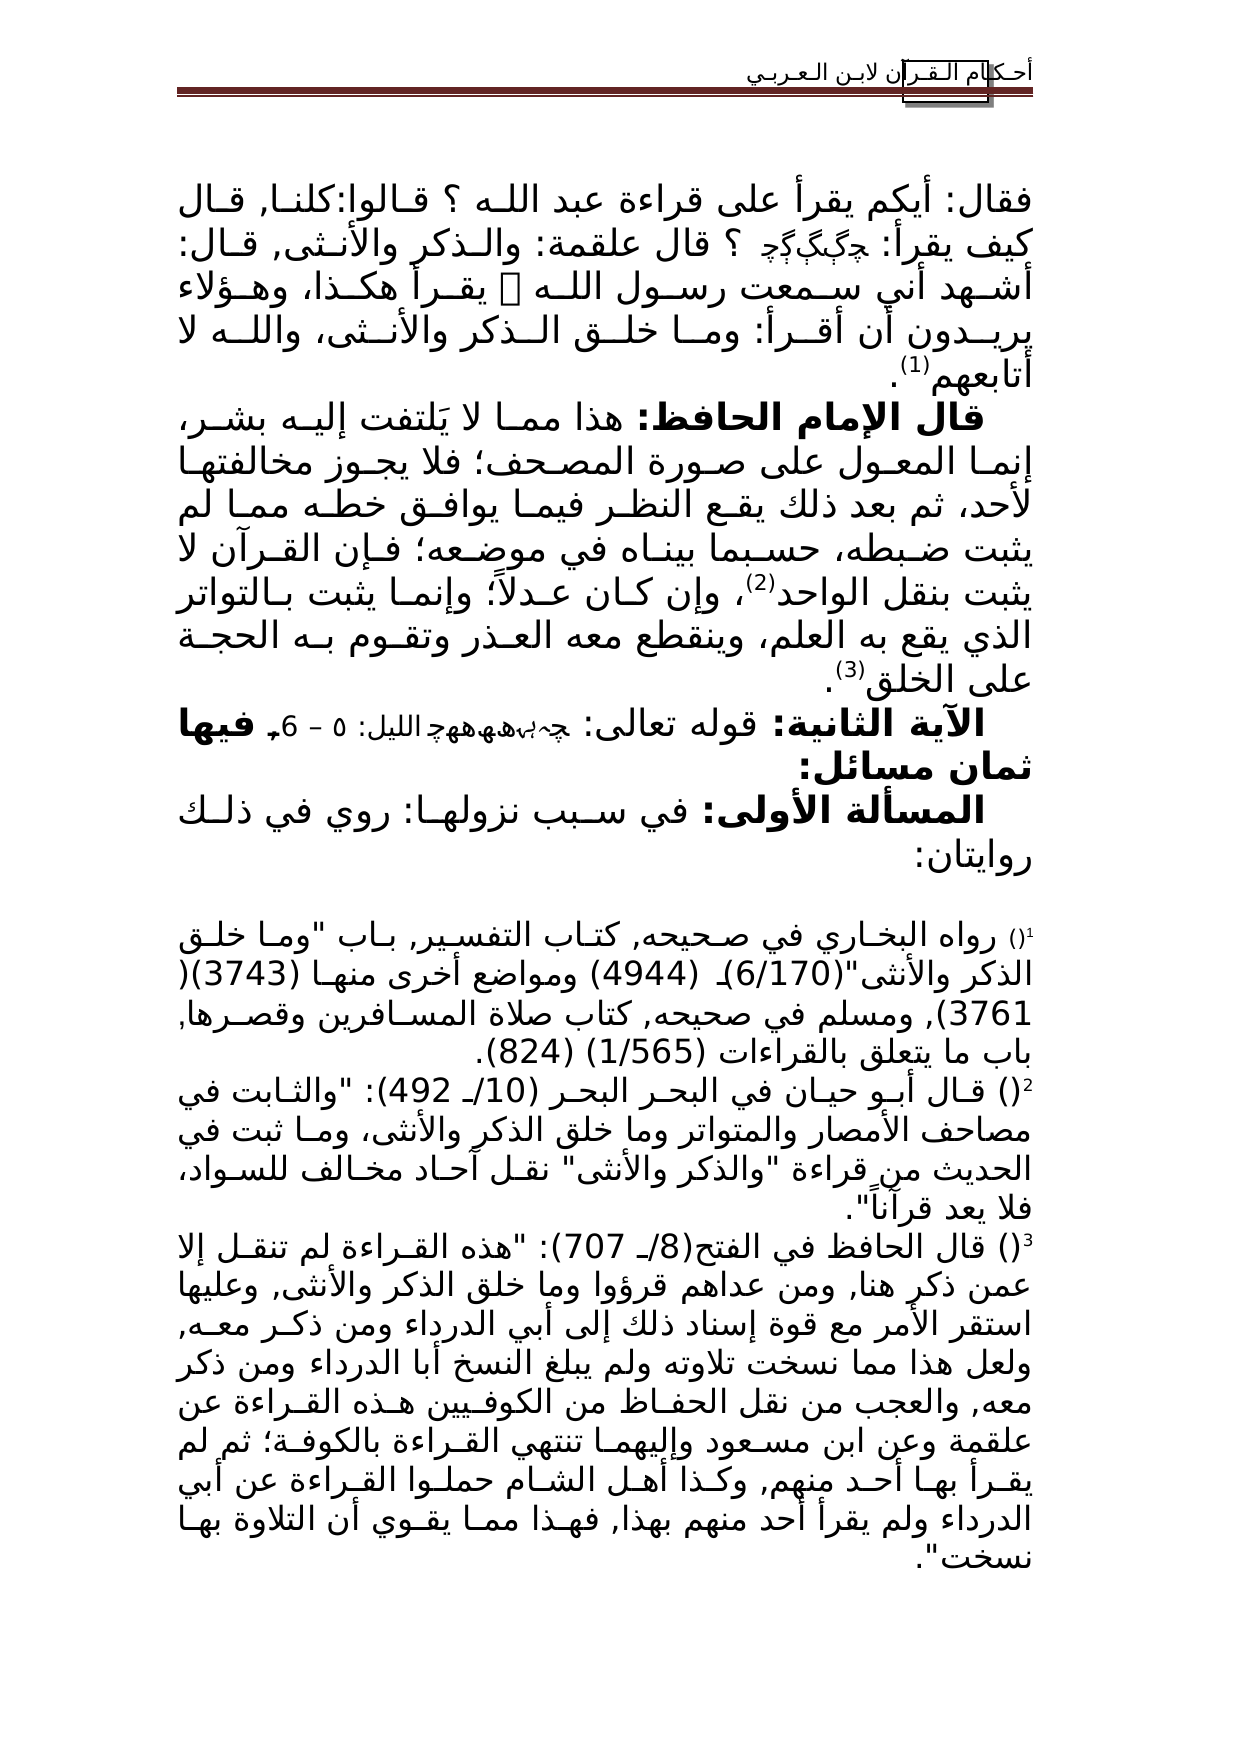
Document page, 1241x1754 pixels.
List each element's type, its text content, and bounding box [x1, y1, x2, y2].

text قال الإمام الحافظ: هذا مما لا يَلتفت إليه بشر، إنما المعول على صورة المصحف؛ فلا يجوز مخالفتها لأحد، ثم بعد ذلك يقع النظر فيما يوافق خطه مما لم يثبت ضبطه، حسبما بيناه في موضعه؛ فإن القرآن لا يثبت بنقل الواحد()، وإن كان عدلاً؛ وإنما يثبت بالتواتر الذي يقع به العلم، وينقطع معه العذر وتقوم به الحجة على الخلق(). [177, 396, 1033, 701]
text الآية الثانية: قوله تعالى: ﭽﮧﮨﮩﮪﮫﮬﮭﭼ الليل: ٥ – 6, فيها ثمان مسائل: [177, 701, 1033, 789]
text المسألة الثانية: قراءة العامة وصورة المصحف ﭽﮞﮟﮠﮡﭼ وقد ثبت في الصحيح أن أبا الدرداء() وابن مسعود، كانا يقرآنها: والذكر والأنثى. قال إبراهيم(): قدم أصحاب عبد الله على أبي الدرداء فطلبهم فوجدهم، فقال: أيكم يقرأ على قراءة عبد الله ؟ قالوا:كلنا, قال كيف يقرأ: ﭽﮖﮗﮘﭼ ؟ قال علقمة: والذكر والأنثى, قال: أشهد أني سمعت رسول الله يقرأ هكذا، وهؤلاء يريدون أن أقرأ: وما خلق الذكر والأنثى، والله لا أتابعهم(). [177, 178, 1033, 396]
text المسألة الأولى: في سبب نزولها: روي في ذلك روايتان: [177, 789, 1033, 876]
